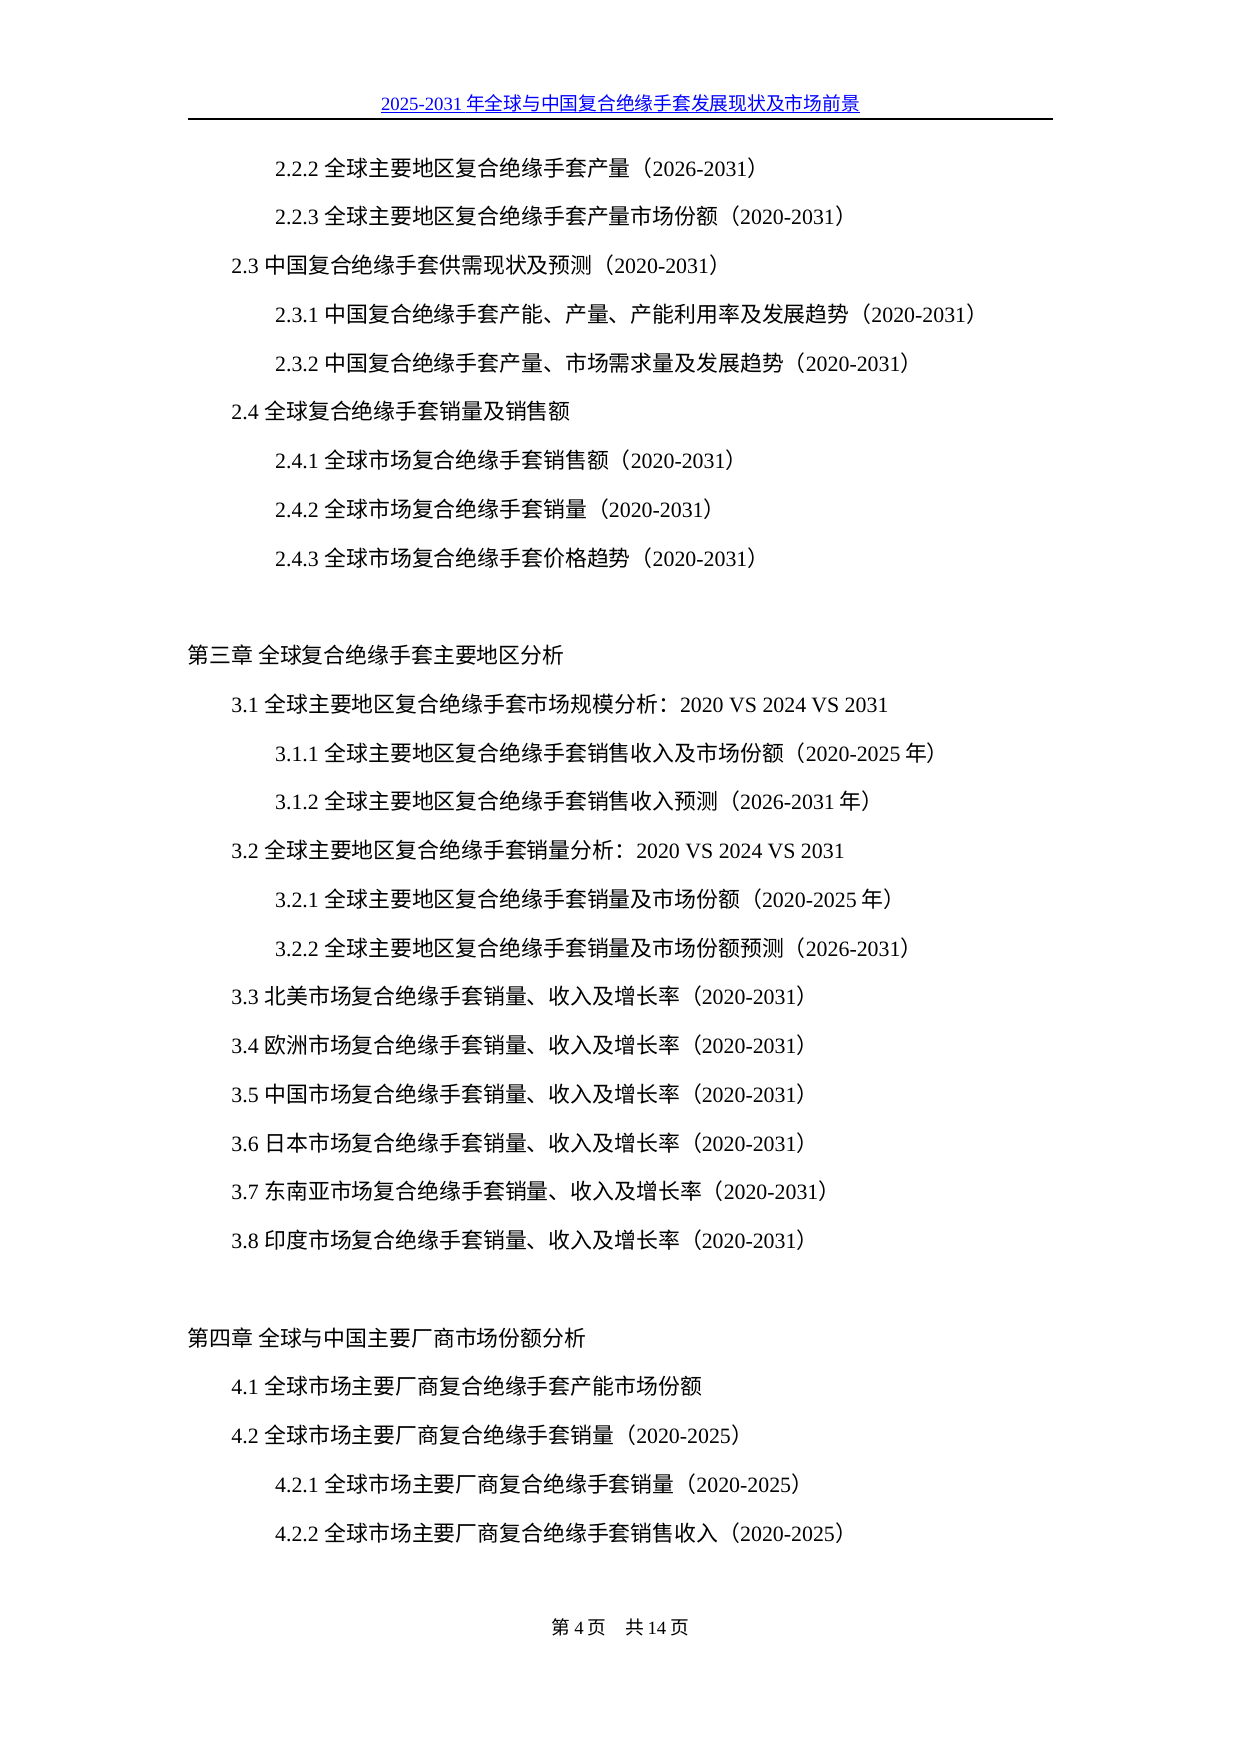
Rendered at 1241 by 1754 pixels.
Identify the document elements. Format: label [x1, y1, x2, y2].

text [187, 150, 1053, 1548]
